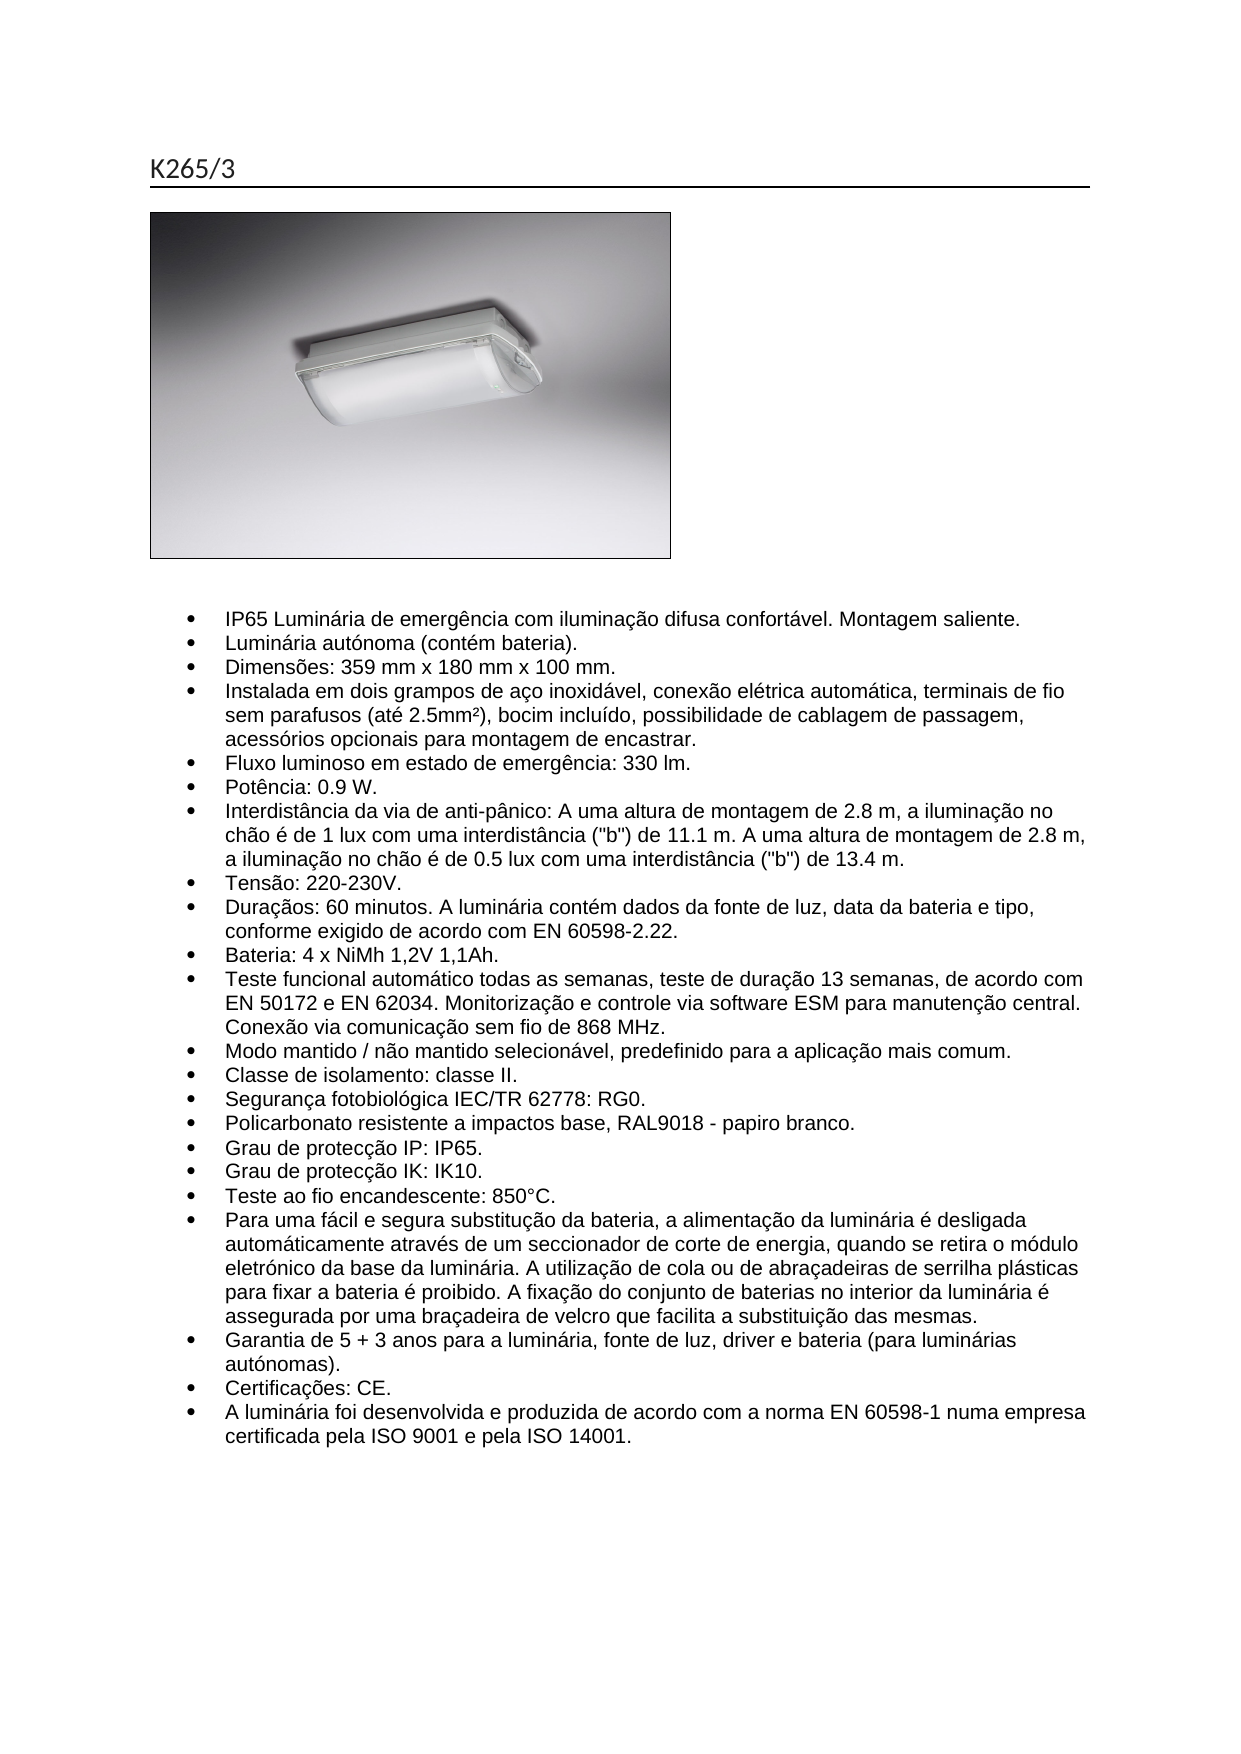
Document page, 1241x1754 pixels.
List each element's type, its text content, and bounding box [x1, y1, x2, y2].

list A luminária foi desenvolvida e produzida de acordo com a norma EN 60598-1 numa empresa certificada pela ISO 9001 e pela ISO 14001. [187, 1399, 1090, 1447]
list Para uma fácil e segura substitução da bateria, a alimentação da luminária é desligada automáticamente através de um seccionador de corte de energia, quando se retira o módulo eletrónico da base da luminária. A utilização de cola ou de abraçadeiras de serrilha plásticas para fixar a bateria é proibido. A fixação do conjunto de baterias no interior da luminária é assegurada por uma braçadeira de velcro que facilita a substituição das mesmas. [187, 1207, 1090, 1327]
list Modo mantido / não mantido selecionável, predefinido para a aplicação mais comum. [187, 1039, 1090, 1063]
list Segurança fotobiológica IEC/TR 62778: RG0. [187, 1087, 1090, 1111]
list Grau de protecção IK: IK10. [187, 1159, 1090, 1183]
list Bateria: 4 x NiMh 1,2V 1,1Ah. [187, 943, 1090, 967]
list Potência: 0.9 W. [187, 775, 1090, 799]
text K265/3 [150, 150, 1090, 186]
list Teste ao fio encandescente: 850°C. [187, 1183, 1090, 1207]
picture [151, 213, 670, 558]
list Fluxo luminoso em estado de emergência: 330 lm. [187, 751, 1090, 775]
list Policarbonato resistente a impactos base, RAL9018 - papiro branco. [187, 1111, 1090, 1135]
list Teste funcional automático todas as semanas, teste de duração 13 semanas, de acordo com EN 50172 e EN 62034. Monitorização e controle via software ESM para manutenção central. Conexão via comunicação sem fio de 868 MHz. [187, 967, 1090, 1039]
list Classe de isolamento: classe II. [187, 1063, 1090, 1087]
list Luminária autónoma (contém bateria). [187, 631, 1090, 655]
list Garantia de 5 + 3 anos para a luminária, fonte de luz, driver e bateria (para luminárias autónomas). [187, 1327, 1090, 1375]
list Tensão: 220-230V. [187, 871, 1090, 895]
list Dimensões: 359 mm x 180 mm x 100 mm. [187, 655, 1090, 679]
list IP65 Luminária de emergência com iluminação difusa confortável. Montagem saliente. [187, 607, 1090, 631]
list Certificações: CE. [187, 1375, 1090, 1399]
list Interdistância da via de anti-pânico: A uma altura de montagem de 2.8 m, a iluminação no chão é de 1 lux com uma interdistância ("b") de 11.1 m. A uma altura de montagem de 2.8 m, a iluminação no chão é de 0.5 lux com uma interdistância ("b") de 13.4 m. [187, 799, 1090, 871]
list Grau de protecção IP: IP65. [187, 1135, 1090, 1159]
list Instalada em dois grampos de aço inoxidável, conexão elétrica automática, terminais de fio sem parafusos (até 2.5mm²), bocim incluído, possibilidade de cablagem de passagem, acessórios opcionais para montagem de encastrar. [187, 679, 1090, 751]
list Duraçãos: 60 minutos. A luminária contém dados da fonte de luz, data da bateria e tipo, conforme exigido de acordo com EN 60598-2.22. [187, 895, 1090, 943]
